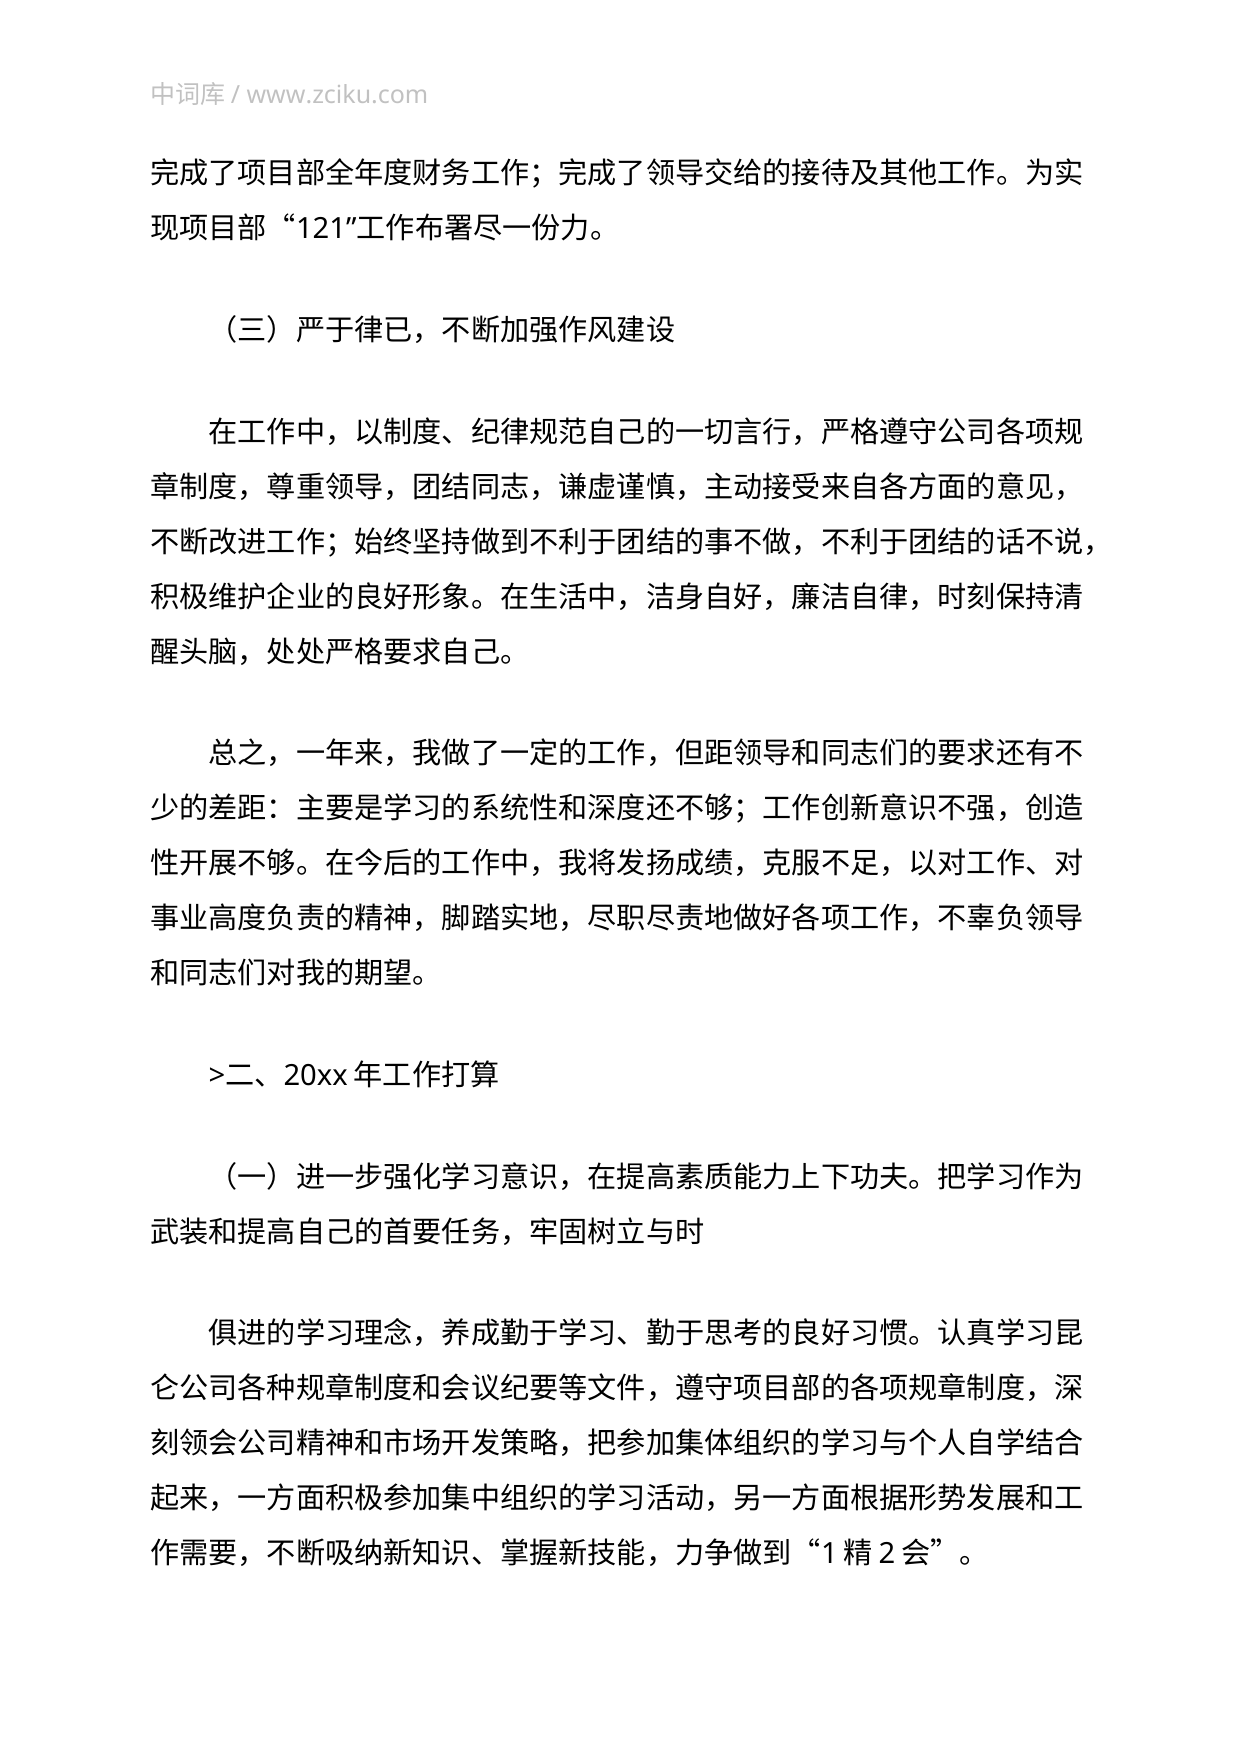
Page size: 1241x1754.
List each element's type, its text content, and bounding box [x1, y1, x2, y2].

text （三）严于律已，不断加强作风建设 [150, 307, 1090, 349]
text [150, 150, 1090, 247]
text 总之，一年来，我做了一定的工作，但距领导和同志们的要求还有不少的差距：主要是学习的系统性和深度还不够；工作创新意识不强，创造性开展不够。在今后的工作中，我将发扬成绩，克服不足，以对工作、对事业高度负责的精神，脚踏实地，尽职尽责地做好各项工作，不辜负领导和同志们对我的期望。 [150, 730, 1090, 992]
text >二、20xx年工作打算 [150, 1051, 1090, 1094]
text （一）进一步强化学习意识，在提高素质能力上下功夫。把学习作为武装和提高自己的首要任务，牢固树立与时 [150, 1153, 1090, 1251]
text 俱进的学习理念，养成勤于学习、勤于思考的良好习惯。认真学习昆仑公司各种规章制度和会议纪要等文件，遵守项目部的各项规章制度，深刻领会公司精神和市场开发策略，把参加集体组织的学习与个人自学结合起来，一方面积极参加集中组织的学习活动，另一方面根据形势发展和工作需要，不断吸纳新知识、掌握新技能，力争做到“1精2会”。 [150, 1310, 1090, 1572]
text 在工作中，以制度、纪律规范自己的一切言行，严格遵守公司各项规章制度，尊重领导，团结同志，谦虚谨慎，主动接受来自各方面的意见，不断改进工作；始终坚持做到不利于团结的事不做，不利于团结的话不说，积极维护企业的良好形象。在生活中，洁身自好，廉洁自律，时刻保持清醒头脑，处处严格要求自己。 [150, 409, 1090, 671]
